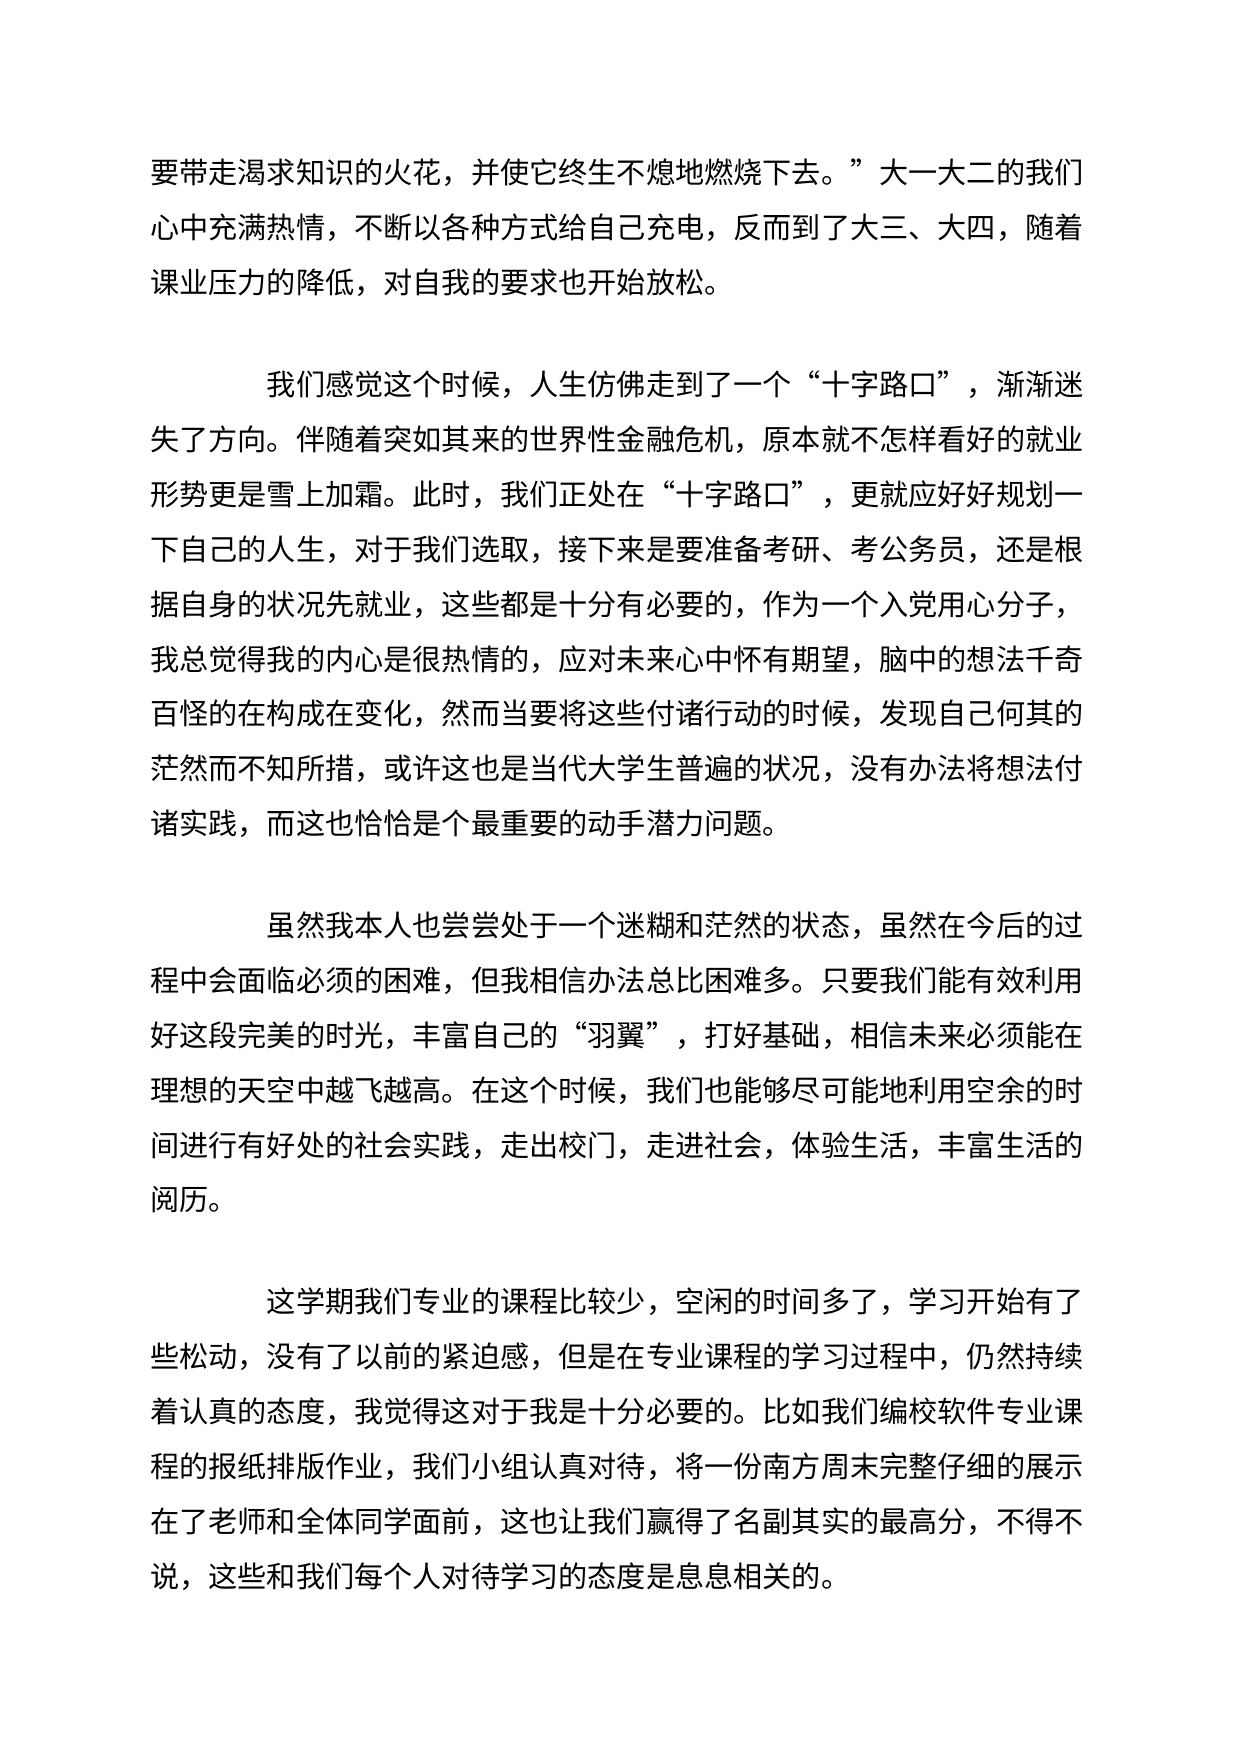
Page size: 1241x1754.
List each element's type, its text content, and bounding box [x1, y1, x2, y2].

text 我们感觉这个时候，人生仿佛走到了一个“十字路口”，渐渐迷失了方向。伴随着突如其来的世界性金融危机，原本就不怎样看好的就业形势更是雪上加霜。此时，我们正处在“十字路口”，更就应好好规划一下自己的人生，对于我们选取，接下来是要准备考研、考公务员，还是根据自身的状况先就业，这些都是十分有必要的，作为一个入党用心分子，我总觉得我的内心是很热情的，应对未来心中怀有期望，脑中的想法千奇百怪的在构成在变化，然而当要将这些付诸行动的时候，发现自己何其的茫然而不知所措，或许这也是当代大学生普遍的状况，没有办法将想法付诸实践，而这也恰恰是个最重要的动手潜力问题。 [150, 362, 1090, 843]
text 这学期我们专业的课程比较少，空闲的时间多了，学习开始有了些松动，没有了以前的紧迫感，但是在专业课程的学习过程中，仍然持续着认真的态度，我觉得这对于我是十分必要的。比如我们编校软件专业课程的报纸排版作业，我们小组认真对待，将一份南方周末完整仔细的展示在了老师和全体同学面前，这也让我们赢得了名副其实的最高分，不得不说，这些和我们每个人对待学习的态度是息息相关的。 [150, 1279, 1090, 1596]
text 虽然我本人也尝尝处于一个迷糊和茫然的状态，虽然在今后的过程中会面临必须的困难，但我相信办法总比困难多。只要我们能有效利用好这段完美的时光，丰富自己的“羽翼”，打好基础，相信未来必须能在理想的天空中越飞越高。在这个时候，我们也能够尽可能地利用空余的时间进行有好处的社会实践，走出校门，走进社会，体验生活，丰富生活的阅历。 [150, 902, 1090, 1219]
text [150, 150, 1090, 302]
